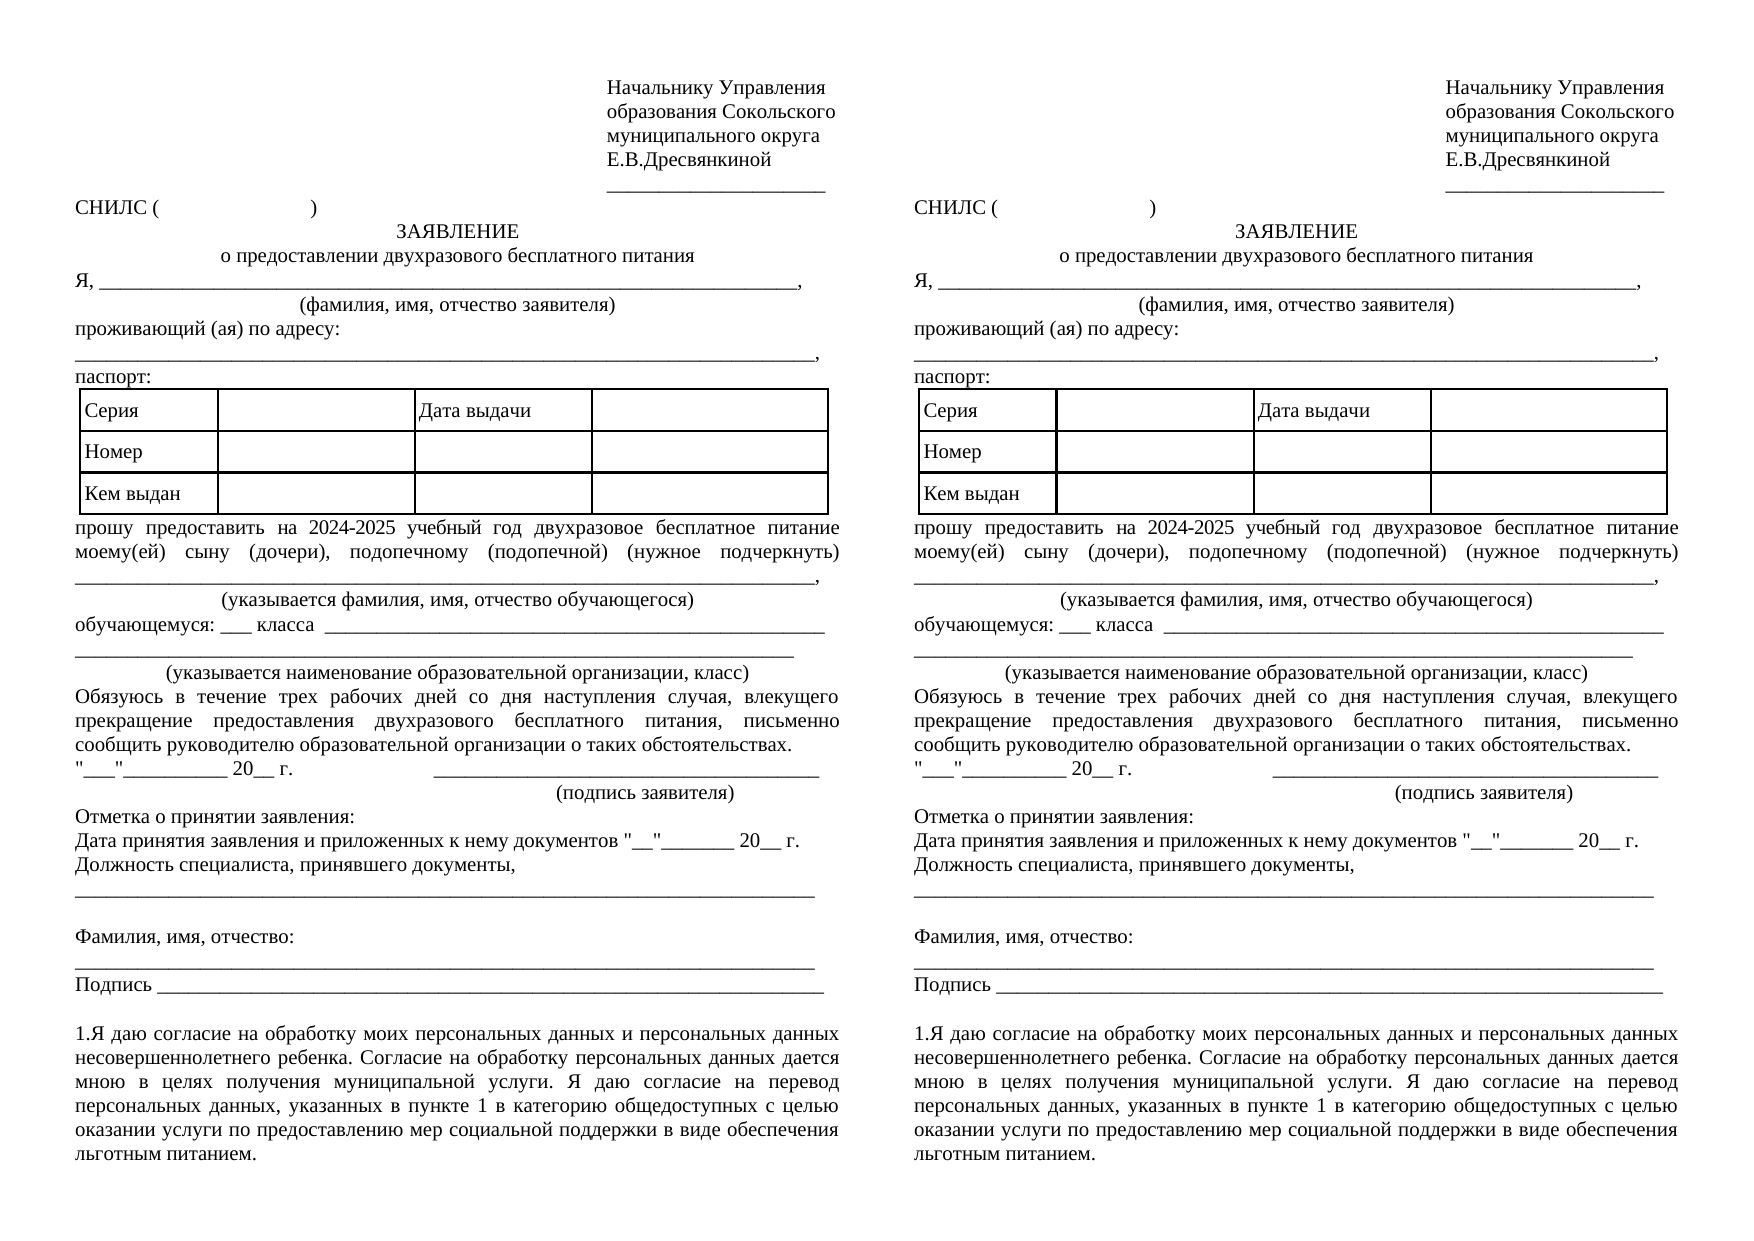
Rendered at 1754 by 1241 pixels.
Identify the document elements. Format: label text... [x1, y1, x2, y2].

text прошу предоставить на 2024-2025 учебный год двухразовое бесплатное питание моему(ей) сыну (дочери), подопечному (подопечной) (нужное подчеркнуть) _______________________________________________________________________, [914, 515, 1679, 587]
text проживающий (ая) по адресу: _______________________________________________________________________, [914, 316, 1679, 364]
text о предоставлении двухразового бесплатного питания [75, 243, 840, 267]
text "___"__________ 20__ г. _____________________________________ [75, 756, 840, 780]
table_cell [219, 474, 414, 513]
table_cell [416, 432, 591, 471]
table_cell Номер [81, 432, 217, 471]
table_header Серия [920, 390, 1055, 429]
text 1.Я даю согласие на обработку моих персональных данных и персональных данных несовершеннолетнего ребенка. Согласие на обработку персональных данных дается мною в целях получения муниципальной услуги. Я даю согласие на перевод персональных данных, указанных в пункте 1 в категорию общедоступных с целью оказании услуги по предоставлению мер социальной поддержки в виде обеспечения льготным питанием. [75, 1021, 840, 1165]
text (указывается наименование образовательной организации, класс) [75, 659, 840, 684]
text Начальнику Управления образования Сокольского муниципального округа [1445, 75, 1679, 147]
text (подпись заявителя) [75, 780, 840, 804]
table_cell Кем выдан [81, 474, 217, 513]
text (указывается фамилия, имя, отчество обучающегося) [914, 587, 1679, 611]
table_cell [219, 432, 414, 471]
text Е.В.Дресвянкиной [607, 147, 840, 171]
text обучающемуся: ___ класса ________________________________________________ _____________________________________________________________________ [914, 611, 1679, 659]
text Отметка о принятии заявления: [914, 804, 1679, 828]
text Обязуюсь в течение трех рабочих дней со дня наступления случая, влекущего прекращение предоставления двухразового бесплатного питания, письменно сообщить руководителю образовательной организации о таких обстоятельствах. [914, 684, 1679, 756]
table_cell [1255, 432, 1430, 471]
text Я, ___________________________________________________________________, [75, 267, 840, 292]
table_cell [1432, 432, 1666, 471]
table_cell [1058, 432, 1253, 471]
table_header [1432, 390, 1666, 429]
table_cell Кем выдан [920, 474, 1055, 513]
table_header [1058, 390, 1253, 429]
text 1.Я даю согласие на обработку моих персональных данных и персональных данных несовершеннолетнего ребенка. Согласие на обработку персональных данных дается мною в целях получения муниципальной услуги. Я даю согласие на перевод персональных данных, указанных в пункте 1 в категорию общедоступных с целью оказании услуги по предоставлению мер социальной поддержки в виде обеспечения льготным питанием. [914, 1021, 1679, 1165]
text обучающемуся: ___ класса ________________________________________________ _____________________________________________________________________ [75, 611, 840, 659]
text (указывается наименование образовательной организации, класс) [914, 659, 1679, 684]
text Фамилия, имя, отчество: _______________________________________________________________________ [75, 924, 840, 972]
text проживающий (ая) по адресу: _______________________________________________________________________, [75, 316, 840, 364]
text (указывается фамилия, имя, отчество обучающегося) [75, 587, 840, 611]
text Начальнику Управления образования Сокольского муниципального округа [607, 75, 840, 147]
text Фамилия, имя, отчество: _______________________________________________________________________ [914, 924, 1679, 972]
table_cell [416, 474, 591, 513]
table_header [219, 390, 414, 429]
text паспорт: [914, 364, 1679, 388]
text (подпись заявителя) [914, 780, 1679, 804]
text ЗАЯВЛЕНИЕ [914, 219, 1679, 243]
text Дата принятия заявления и приложенных к нему документов "__"_______ 20__ г. [914, 828, 1679, 852]
text Подпись ________________________________________________________________ [75, 972, 840, 996]
table_header Дата выдачи [416, 390, 591, 429]
text Я, ___________________________________________________________________, [914, 267, 1679, 292]
text СНИЛС ( ) [914, 195, 1679, 219]
table_header Дата выдачи [1255, 390, 1430, 429]
text Дата принятия заявления и приложенных к нему документов "__"_______ 20__ г. [75, 828, 840, 852]
table_cell [593, 474, 827, 513]
text о предоставлении двухразового бесплатного питания [914, 243, 1679, 267]
text (фамилия, имя, отчество заявителя) [75, 292, 840, 316]
text "___"__________ 20__ г. _____________________________________ [914, 756, 1679, 780]
table_cell [1255, 474, 1430, 513]
table_cell [1058, 474, 1253, 513]
text _____________________ [607, 171, 840, 195]
text _____________________ [1445, 171, 1679, 195]
text Отметка о принятии заявления: [75, 804, 840, 828]
text (фамилия, имя, отчество заявителя) [914, 292, 1679, 316]
text ЗАЯВЛЕНИЕ [75, 219, 840, 243]
text паспорт: [75, 364, 840, 388]
text прошу предоставить на 2024-2025 учебный год двухразовое бесплатное питание моему(ей) сыну (дочери), подопечному (подопечной) (нужное подчеркнуть) _______________________________________________________________________, [75, 515, 840, 587]
text СНИЛС ( ) [75, 195, 840, 219]
table_header [593, 390, 827, 429]
text Подпись ________________________________________________________________ [914, 972, 1679, 996]
text Е.В.Дресвянкиной [1445, 147, 1679, 171]
table_cell Номер [920, 432, 1055, 471]
table_header Серия [81, 390, 217, 429]
text Должность специалиста, принявшего документы, _______________________________________________________________________ [75, 852, 840, 900]
text Должность специалиста, принявшего документы, _______________________________________________________________________ [914, 852, 1679, 900]
table_cell [1432, 474, 1666, 513]
table_cell [593, 432, 827, 471]
text Обязуюсь в течение трех рабочих дней со дня наступления случая, влекущего прекращение предоставления двухразового бесплатного питания, письменно сообщить руководителю образовательной организации о таких обстоятельствах. [75, 684, 840, 756]
